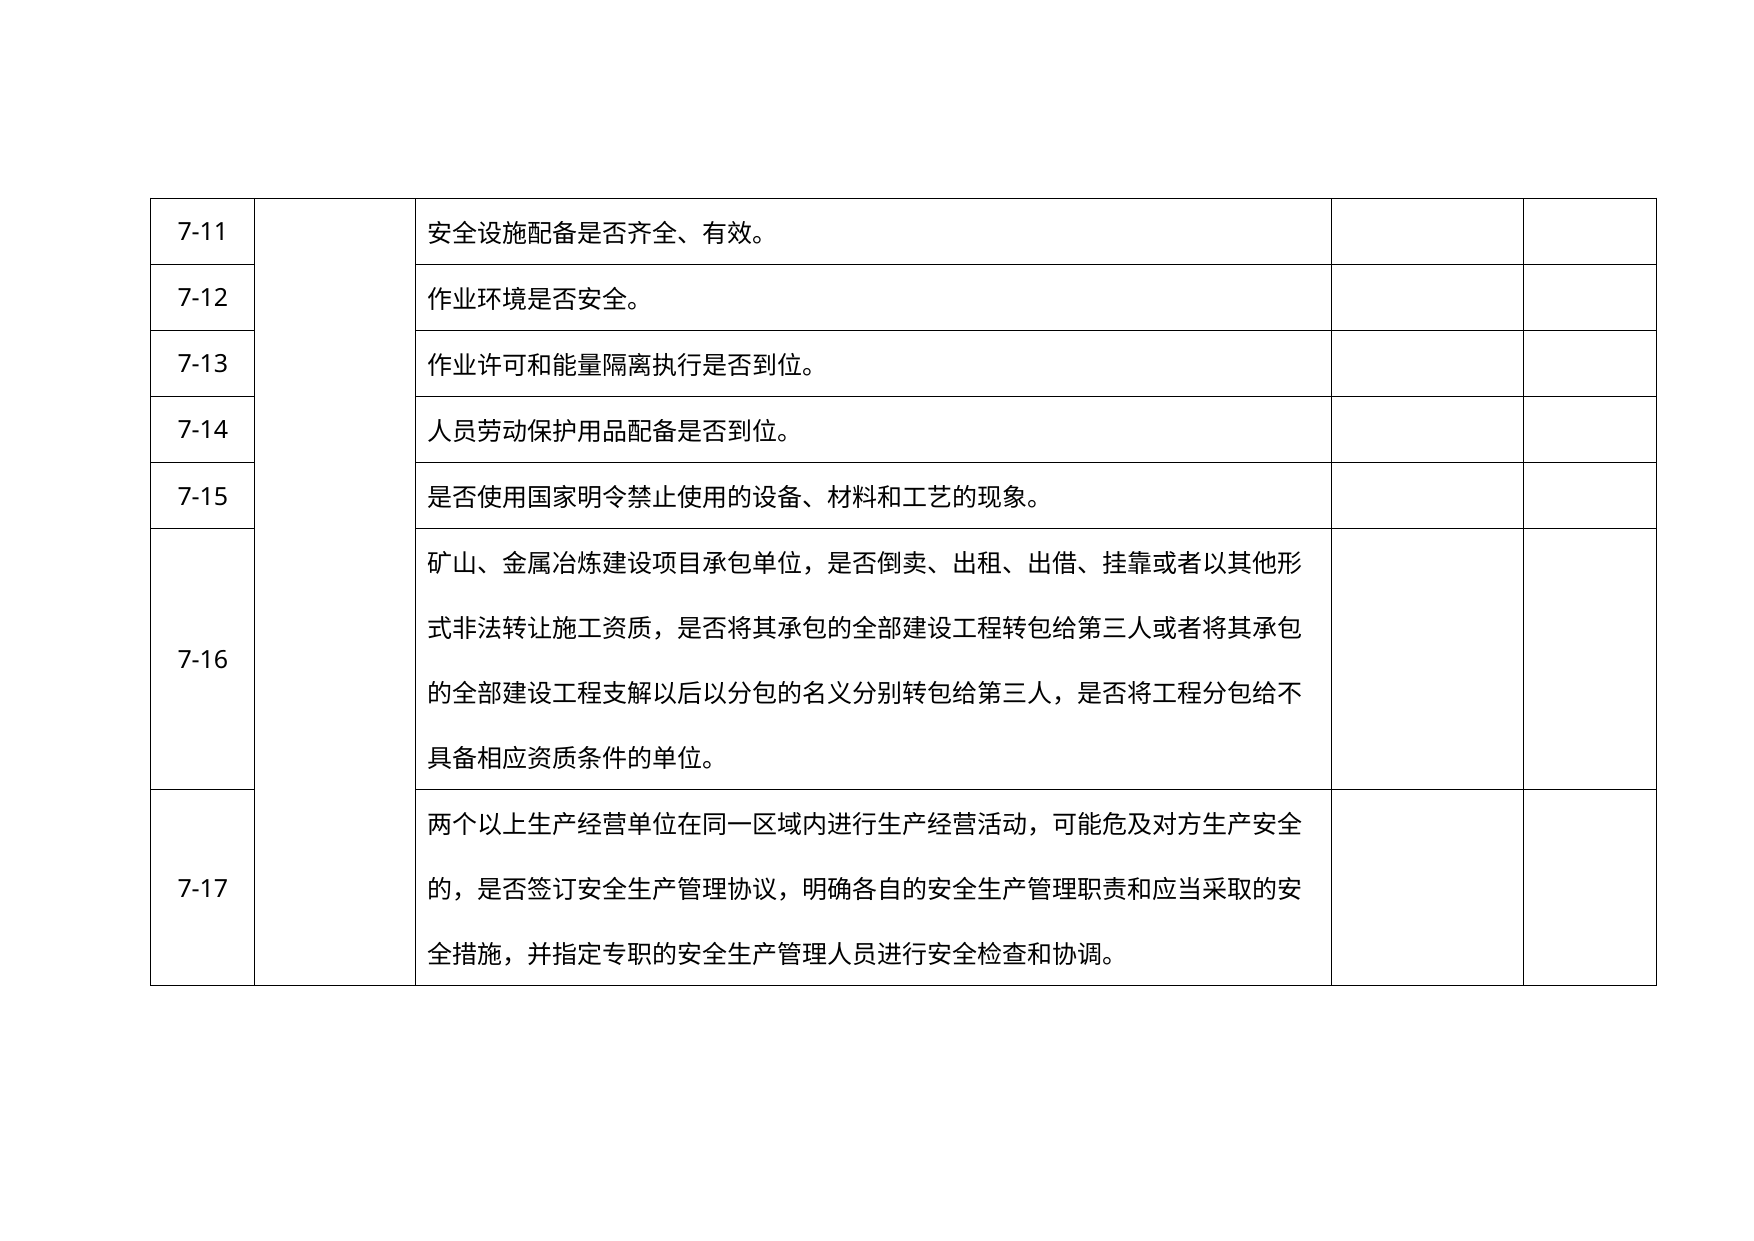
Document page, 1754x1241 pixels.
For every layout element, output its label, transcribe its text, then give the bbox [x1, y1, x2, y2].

table_cell [1524, 199, 1656, 264]
table_cell [1332, 199, 1523, 264]
table_cell 作业许可和能量隔离执行是否到位。 [416, 331, 1331, 396]
table_cell [1524, 463, 1656, 528]
table_cell [1332, 790, 1523, 985]
table_cell [1332, 463, 1523, 528]
table_cell 7-12 [151, 265, 254, 330]
table_cell 7-11 [151, 199, 254, 264]
table_cell 矿山、金属冶炼建设项目承包单位，是否倒卖、出租、出借、挂靠或者以其他形式非法转让施工资质，是否将其承包的全部建设工程转包给第三人或者将其承包的全部建设工程支解以后以分包的名义分别转包给第三人，是否将工程分包给不具备相应资质条件的单位。 [416, 529, 1331, 789]
table_cell 安全设施配备是否齐全、有效。 [416, 199, 1331, 264]
table_cell 是否使用国家明令禁止使用的设备、材料和工艺的现象。 [416, 463, 1331, 528]
table_cell 7-16 [151, 529, 254, 789]
table_cell [1332, 331, 1523, 396]
table_cell [1524, 790, 1656, 985]
table_cell 7-17 [151, 790, 254, 985]
table_cell 7-15 [151, 463, 254, 528]
table_cell [1332, 529, 1523, 789]
table_cell 人员劳动保护用品配备是否到位。 [416, 397, 1331, 462]
table_cell [1524, 397, 1656, 462]
table_cell 7-13 [151, 331, 254, 396]
table_cell 作业环境是否安全。 [416, 265, 1331, 330]
table_cell [1332, 397, 1523, 462]
table_cell [1524, 265, 1656, 330]
table_cell [1524, 331, 1656, 396]
table_cell [1524, 529, 1656, 789]
table_cell [1332, 265, 1523, 330]
table_cell 两个以上生产经营单位在同一区域内进行生产经营活动，可能危及对方生产安全的，是否签订安全生产管理协议，明确各自的安全生产管理职责和应当采取的安全措施，并指定专职的安全生产管理人员进行安全检查和协调。 [416, 790, 1331, 985]
table_cell 7-14 [151, 397, 254, 462]
